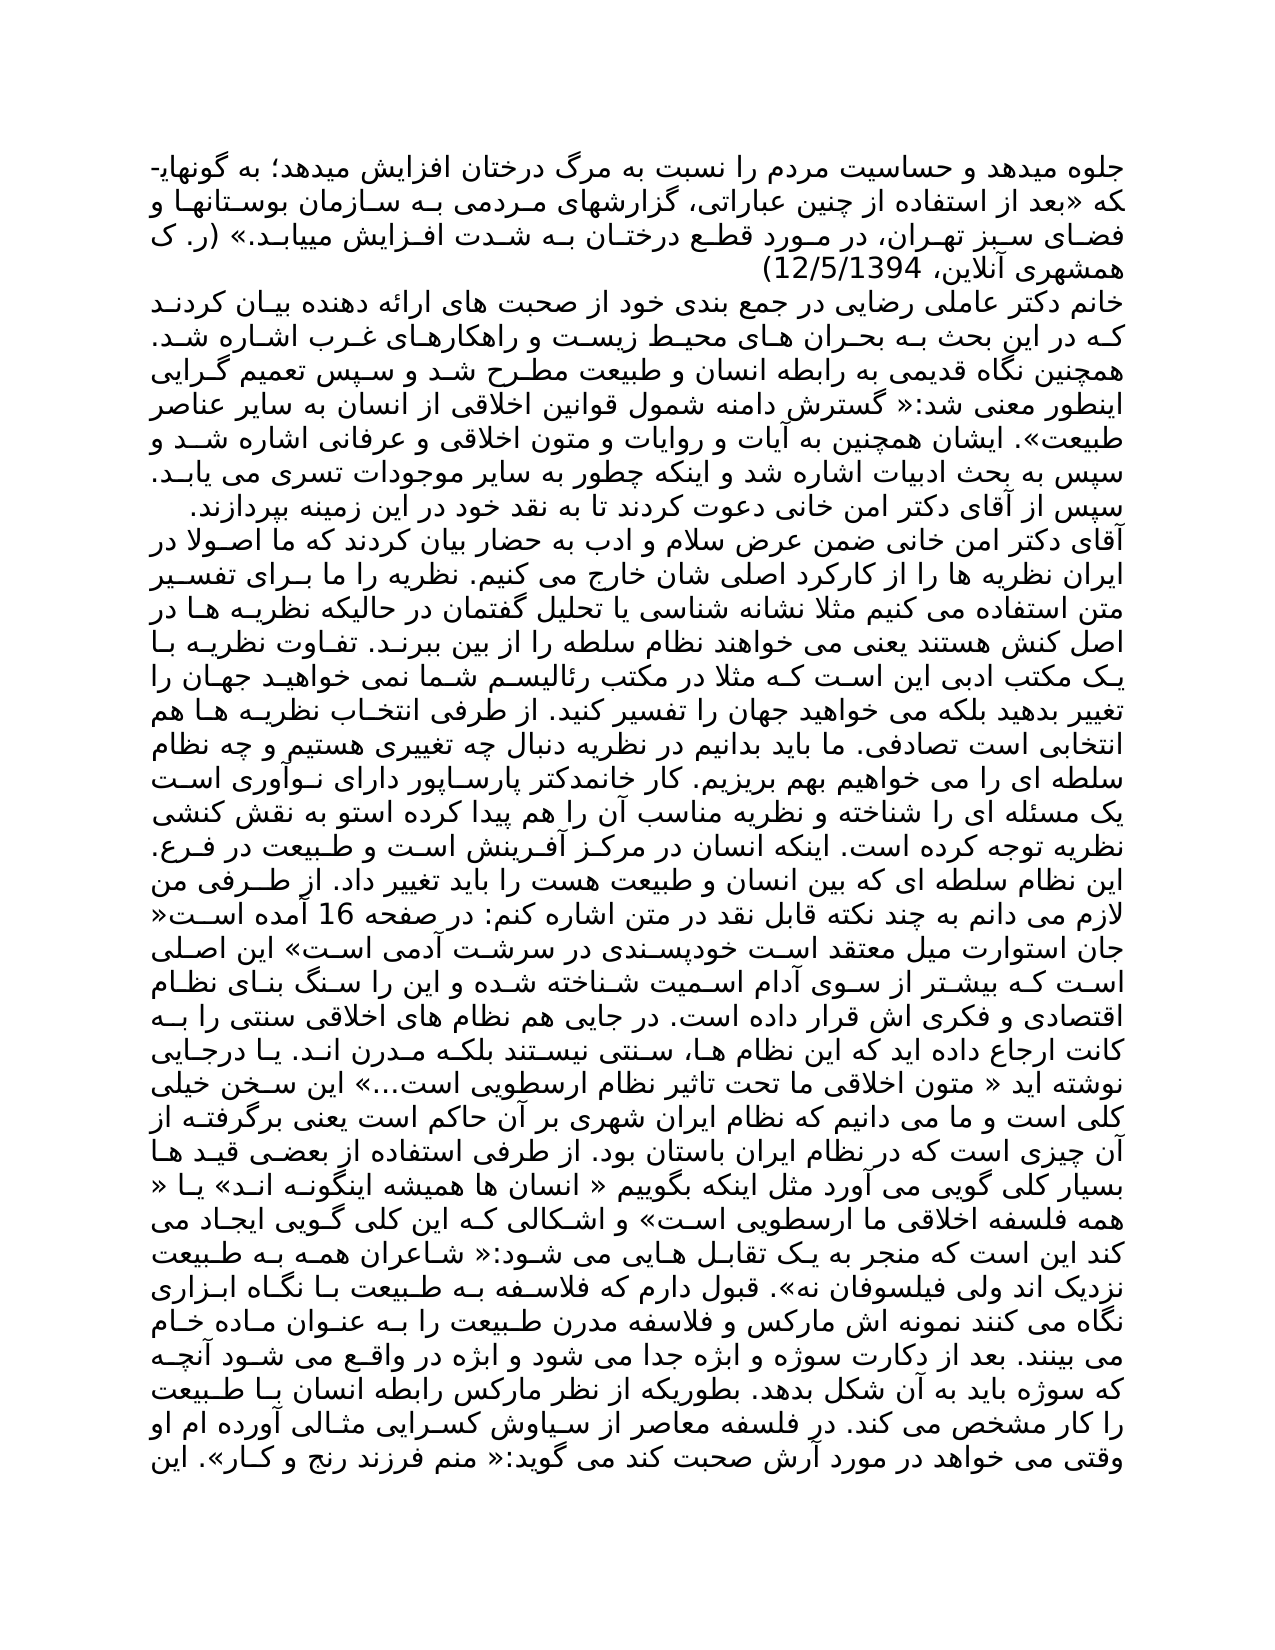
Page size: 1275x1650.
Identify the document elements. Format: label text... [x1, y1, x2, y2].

text خانم دکتر عاملی رضایی در جمع بندی خود از صحبت های ارائه دهنده بیان کردند که در این بحث به بحران های محیط زیست و راهکارهای غرب اشاره شد. همچنین نگاه قدیمی به رابطه انسان و طبیعت مطرح شد و سپس تعمیم گرایی اینطور معنی شد:« گسترش دامنه شمول قوانین اخلاقی از انسان به سایر عناصر طبیعت». ایشان همچنین به آیات و روایات و متون اخلاقی و عرفانی اشاره شد و سپس به بحث ادبیات اشاره شد و اینکه چطور به سایر موجودات تسری می یابد. سپس از آقای دکتر امن خانی دعوت کردند تا به نقد خود در این زمینه بپردازند. [150, 286, 1125, 523]
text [150, 150, 1125, 286]
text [150, 523, 1125, 1474]
